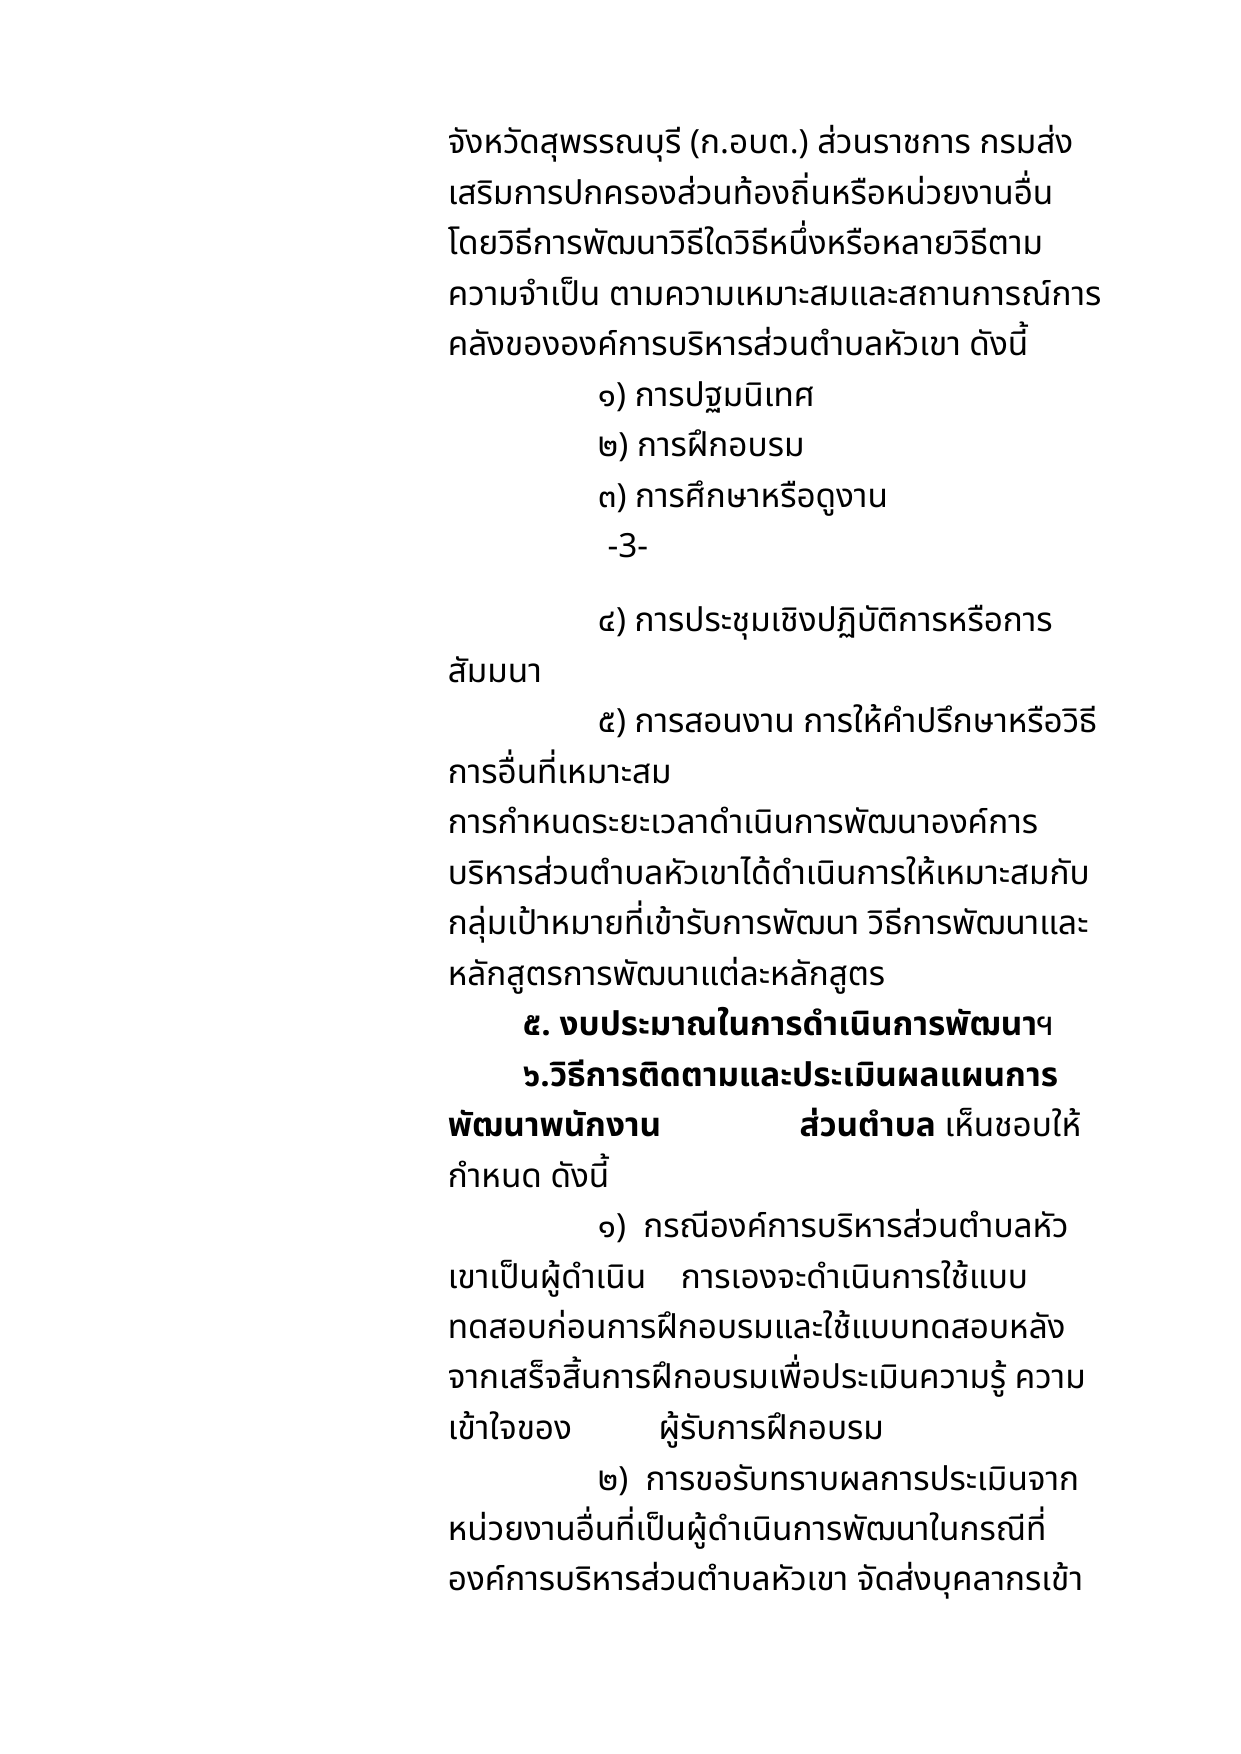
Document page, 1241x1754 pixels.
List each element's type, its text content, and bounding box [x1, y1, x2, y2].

text ๕) การสอนงาน การให้คำปรึกษาหรือวิธีการอื่นที่เหมาะสม [148, 697, 1107, 798]
text การกำหนดระยะเวลาดำเนินการพัฒนาองค์การบริหารส่วนตำบลหัวเขาได้ดำเนินการให้เหมาะสมกับกลุ่มเป้าหมายที่เข้ารับการพัฒนา วิธีการพัฒนาและหลักสูตรการพัฒนาแต่ละหลักสูตร [148, 798, 1107, 1000]
text ๒) การฝึกอบรม [148, 421, 1107, 472]
text ๖.วิธีการติดตามและประเมินผลแผนการพัฒนาพนักงาน ส่วนตำบล เห็นชอบให้กำหนด ดังนี้ [148, 1051, 1107, 1202]
text ๑) กรณีองค์การบริหารส่วนตำบลหัวเขาเป็นผู้ดำเนิน การเองจะดำเนินการใช้แบบทดสอบก่อนการฝึกอบรมและใช้แบบทดสอบหลังจากเสร็จสิ้นการฝึกอบรมเพื่อประเมินความรู้ ความเข้าใจของ ผู้รับการฝึกอบรม [148, 1202, 1107, 1454]
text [148, 118, 1107, 370]
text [148, 1454, 1107, 1606]
text ๕. งบประมาณในการดำเนินการพัฒนาฯ [448, 1000, 1107, 1051]
text ๓) การศึกษาหรือดูงาน [148, 472, 1107, 522]
text ๑) การปฐมนิเทศ [148, 370, 1107, 421]
text -3- [148, 522, 1107, 568]
text ๔) การประชุมเชิงปฏิบัติการหรือการสัมมนา [148, 596, 1107, 697]
